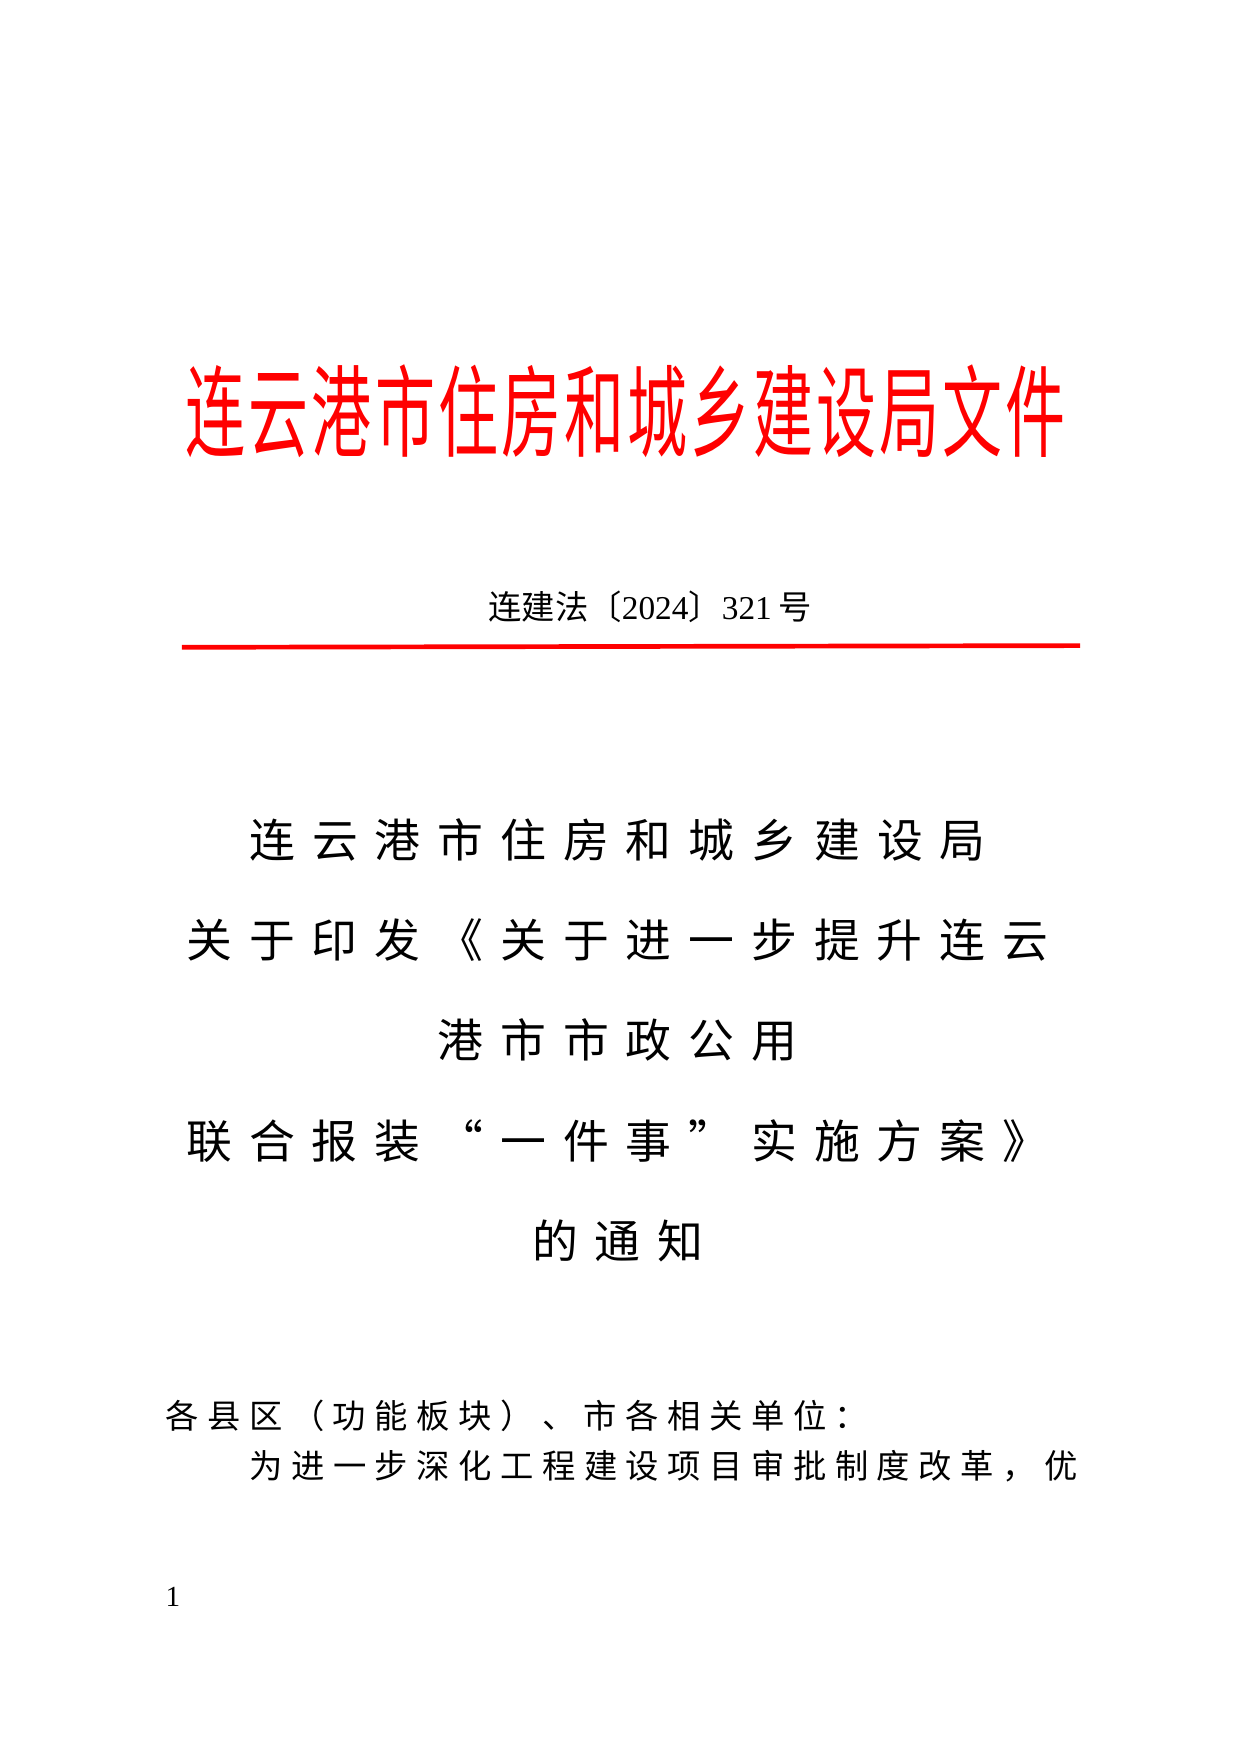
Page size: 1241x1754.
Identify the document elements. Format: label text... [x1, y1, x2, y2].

text 联合报装“一件事”实施方案》的通知 [165, 1088, 1087, 1288]
text 各县区（功能板块）、市各相关单位： [165, 1389, 1087, 1439]
text 连云港市住房和城乡建设局文件 [165, 334, 1087, 478]
text 关于印发《关于进一步提升连云港市市政公用 [165, 888, 1087, 1088]
text 连云港市住房和城乡建设局 [165, 787, 1087, 888]
text 连建法〔2024〕321号 [165, 581, 1087, 629]
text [165, 1439, 1087, 1489]
